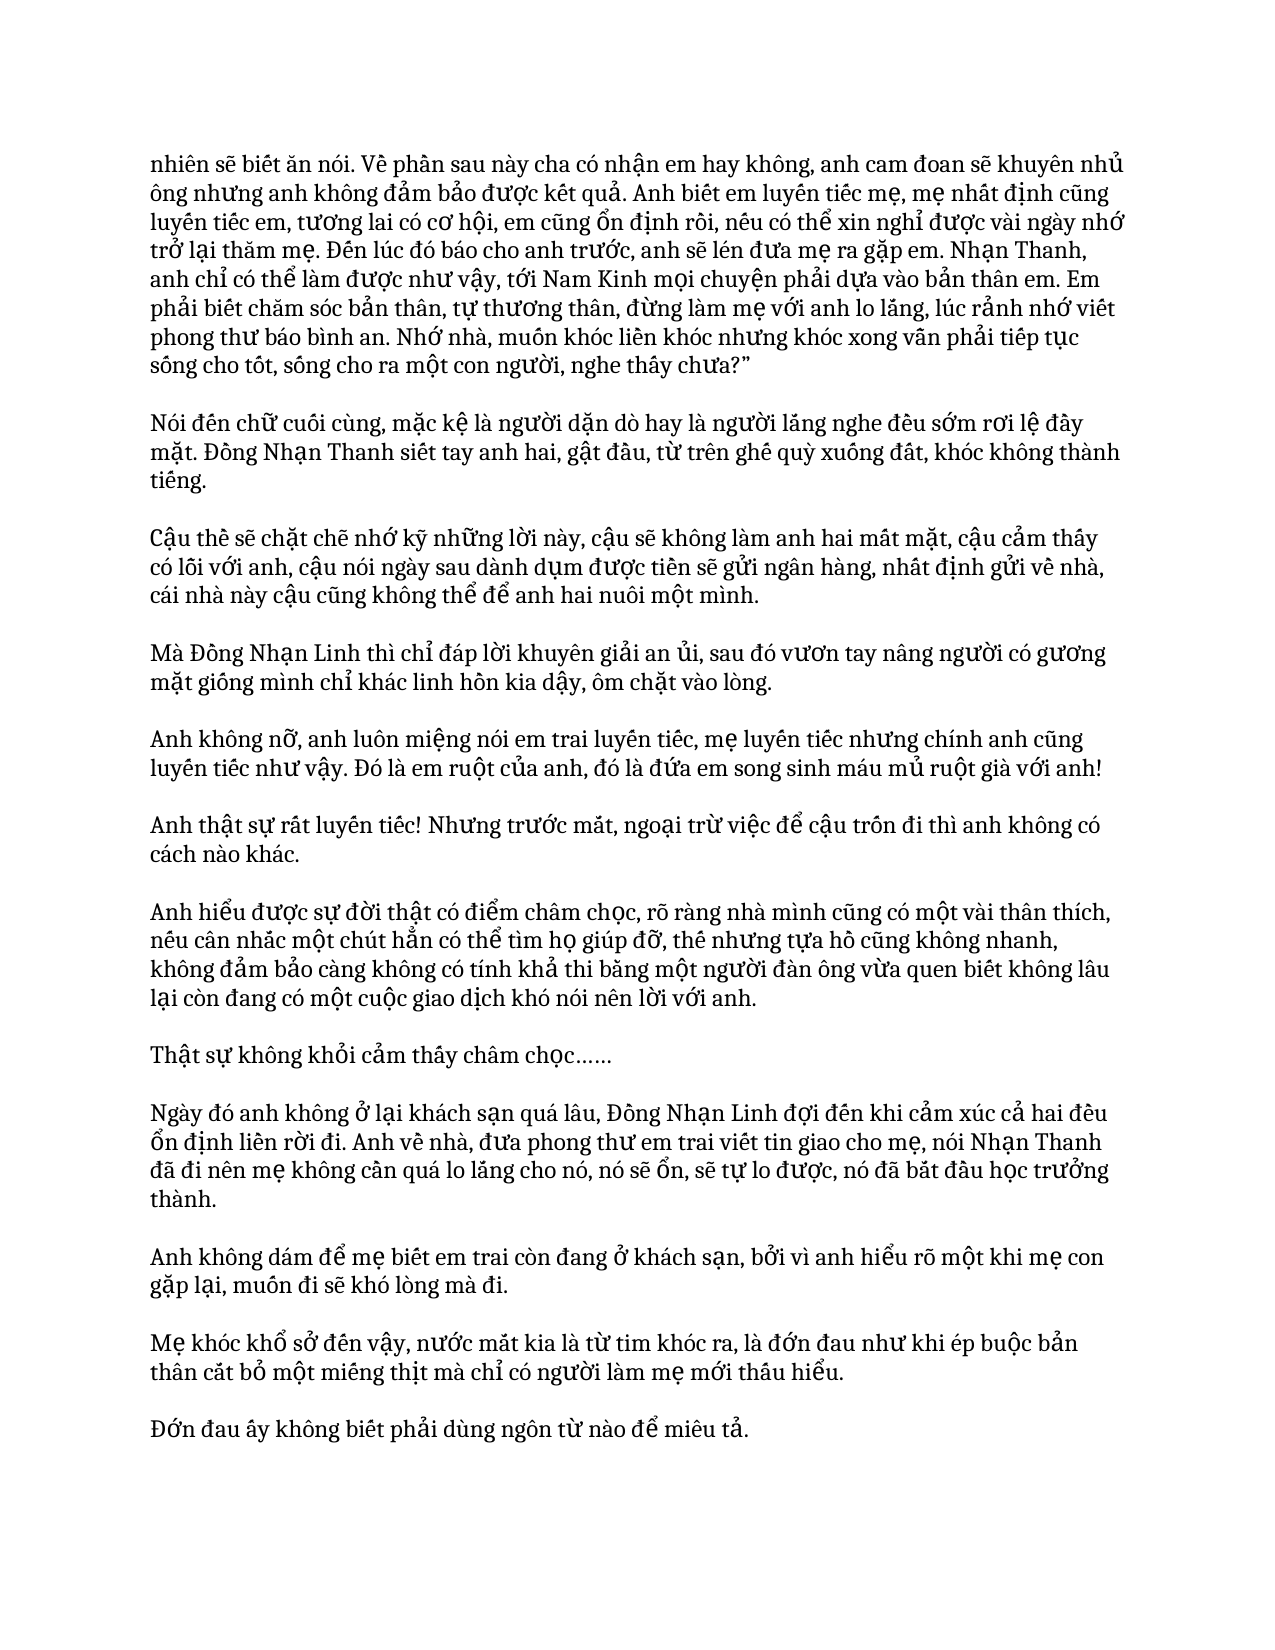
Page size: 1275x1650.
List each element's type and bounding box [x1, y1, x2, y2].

text [150, 150, 1125, 1472]
